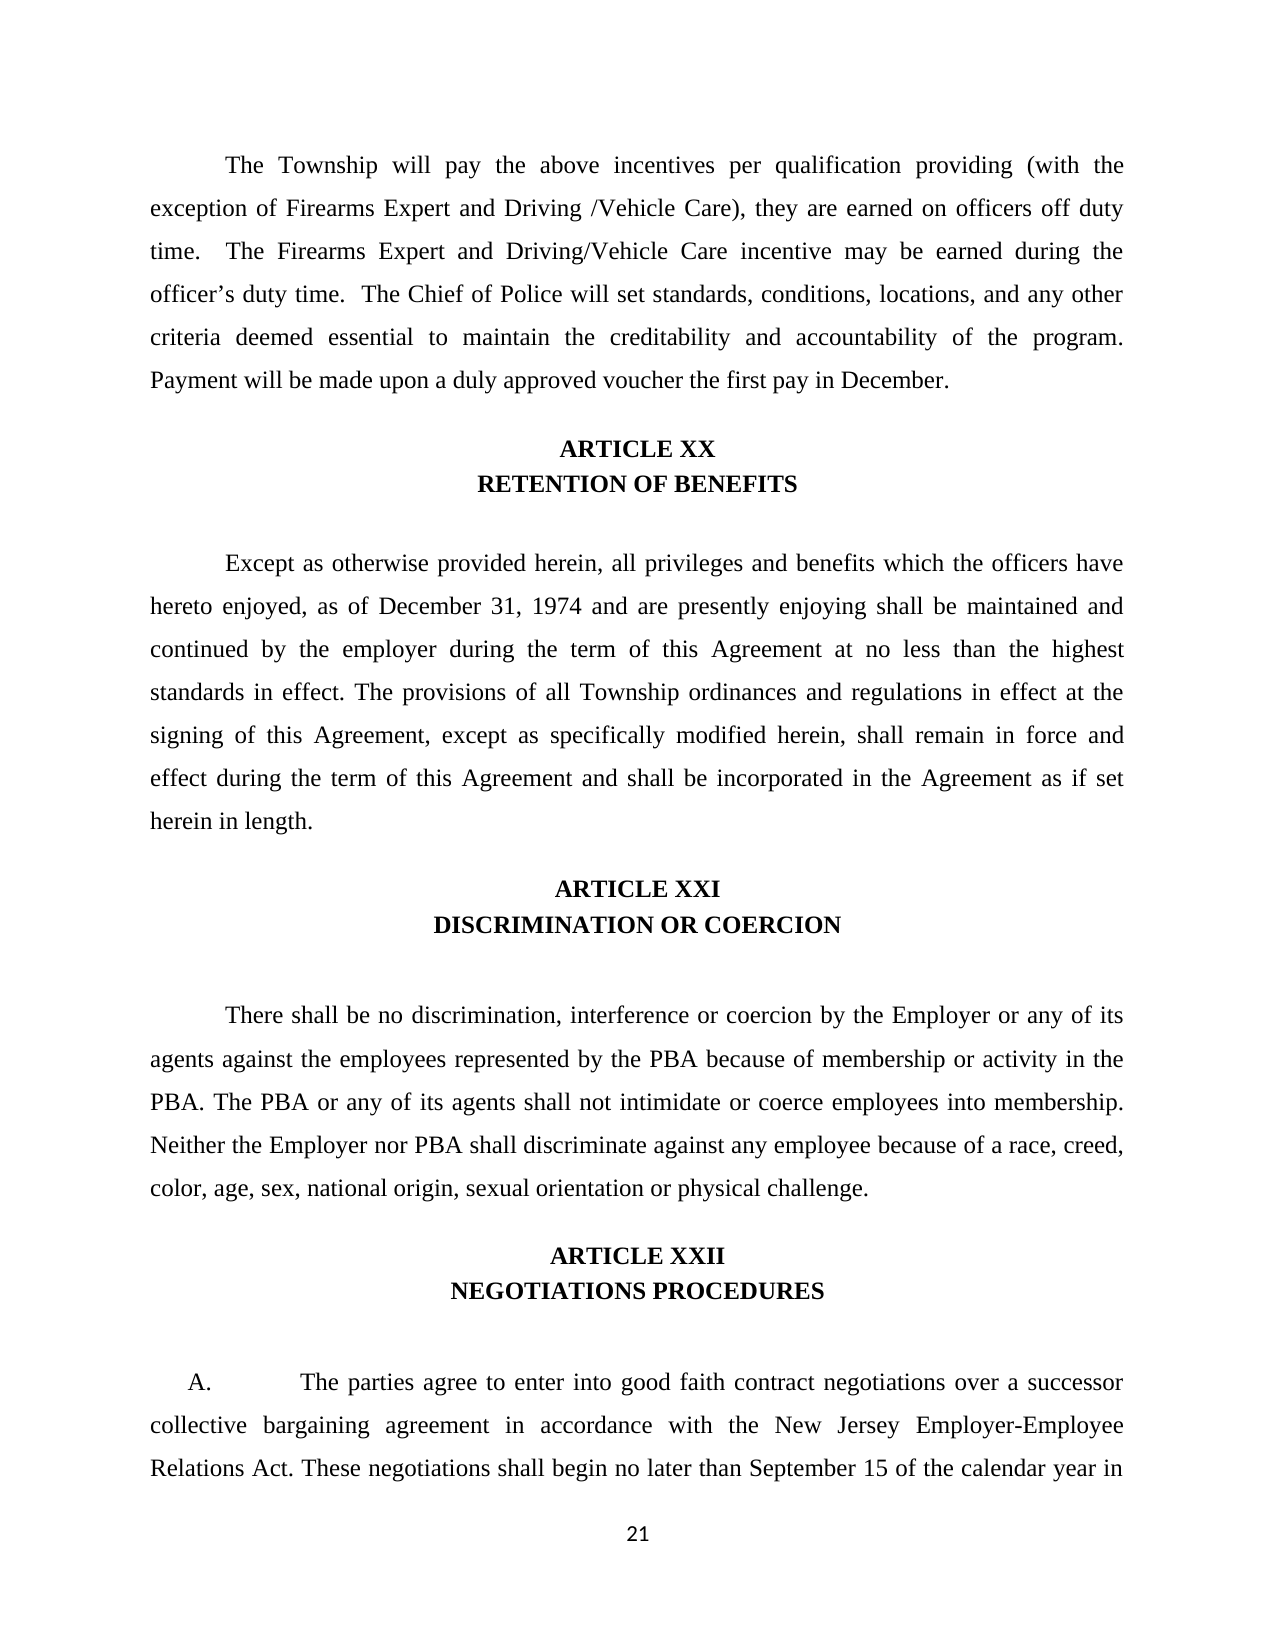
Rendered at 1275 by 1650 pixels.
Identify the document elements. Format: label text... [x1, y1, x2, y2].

subtitle NEGOTIATIONS PROCEDURES [150, 1276, 1125, 1305]
subtitle DISCRIMINATION OR COERCION [150, 910, 1125, 938]
subtitle ARTICLE XX [150, 434, 1125, 462]
subtitle ARTICLE XXII [150, 1241, 1125, 1270]
text Except as otherwise provided herein, all privileges and benefits which the officers have hereto enjoyed, as of December 31, 1974 and are presently enjoying shall be maintained and continued by the employer during the term of this Agreement at no less than the highest standards in effect. The provisions of all Township ordinances and regulations in effect at the signing of this Agreement, except as specifically modified herein, shall remain in force and effect during the term of this Agreement and shall be incorporated in the Agreement as if set herein in length. [150, 548, 1125, 835]
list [150, 1367, 1125, 1482]
subtitle ARTICLE XXI [150, 874, 1125, 903]
text There shall be no discrimination, interference or coercion by the Employer or any of its agents against the employees represented by the PBA because of membership or activity in the PBA. The PBA or any of its agents shall not intimidate or coerce employees into membership. Neither the Employer nor PBA shall discriminate against any employee because of a race, creed, color, age, sex, national origin, sexual orientation or physical challenge. [150, 1001, 1125, 1202]
text The Township will pay the above incentives per qualification providing (with the exception of Firearms Expert and Driving /Vehicle Care), they are earned on officers off duty time. The Firearms Expert and Driving/Vehicle Care incentive may be earned during the officer’s duty time. The Chief of Police will set standards, conditions, locations, and any other criteria deemed essential to maintain the creditability and accountability of the program. Payment will be made upon a duly approved voucher the first pay in December. [150, 150, 1125, 394]
subtitle RETENTION OF BENEFITS [150, 469, 1125, 498]
